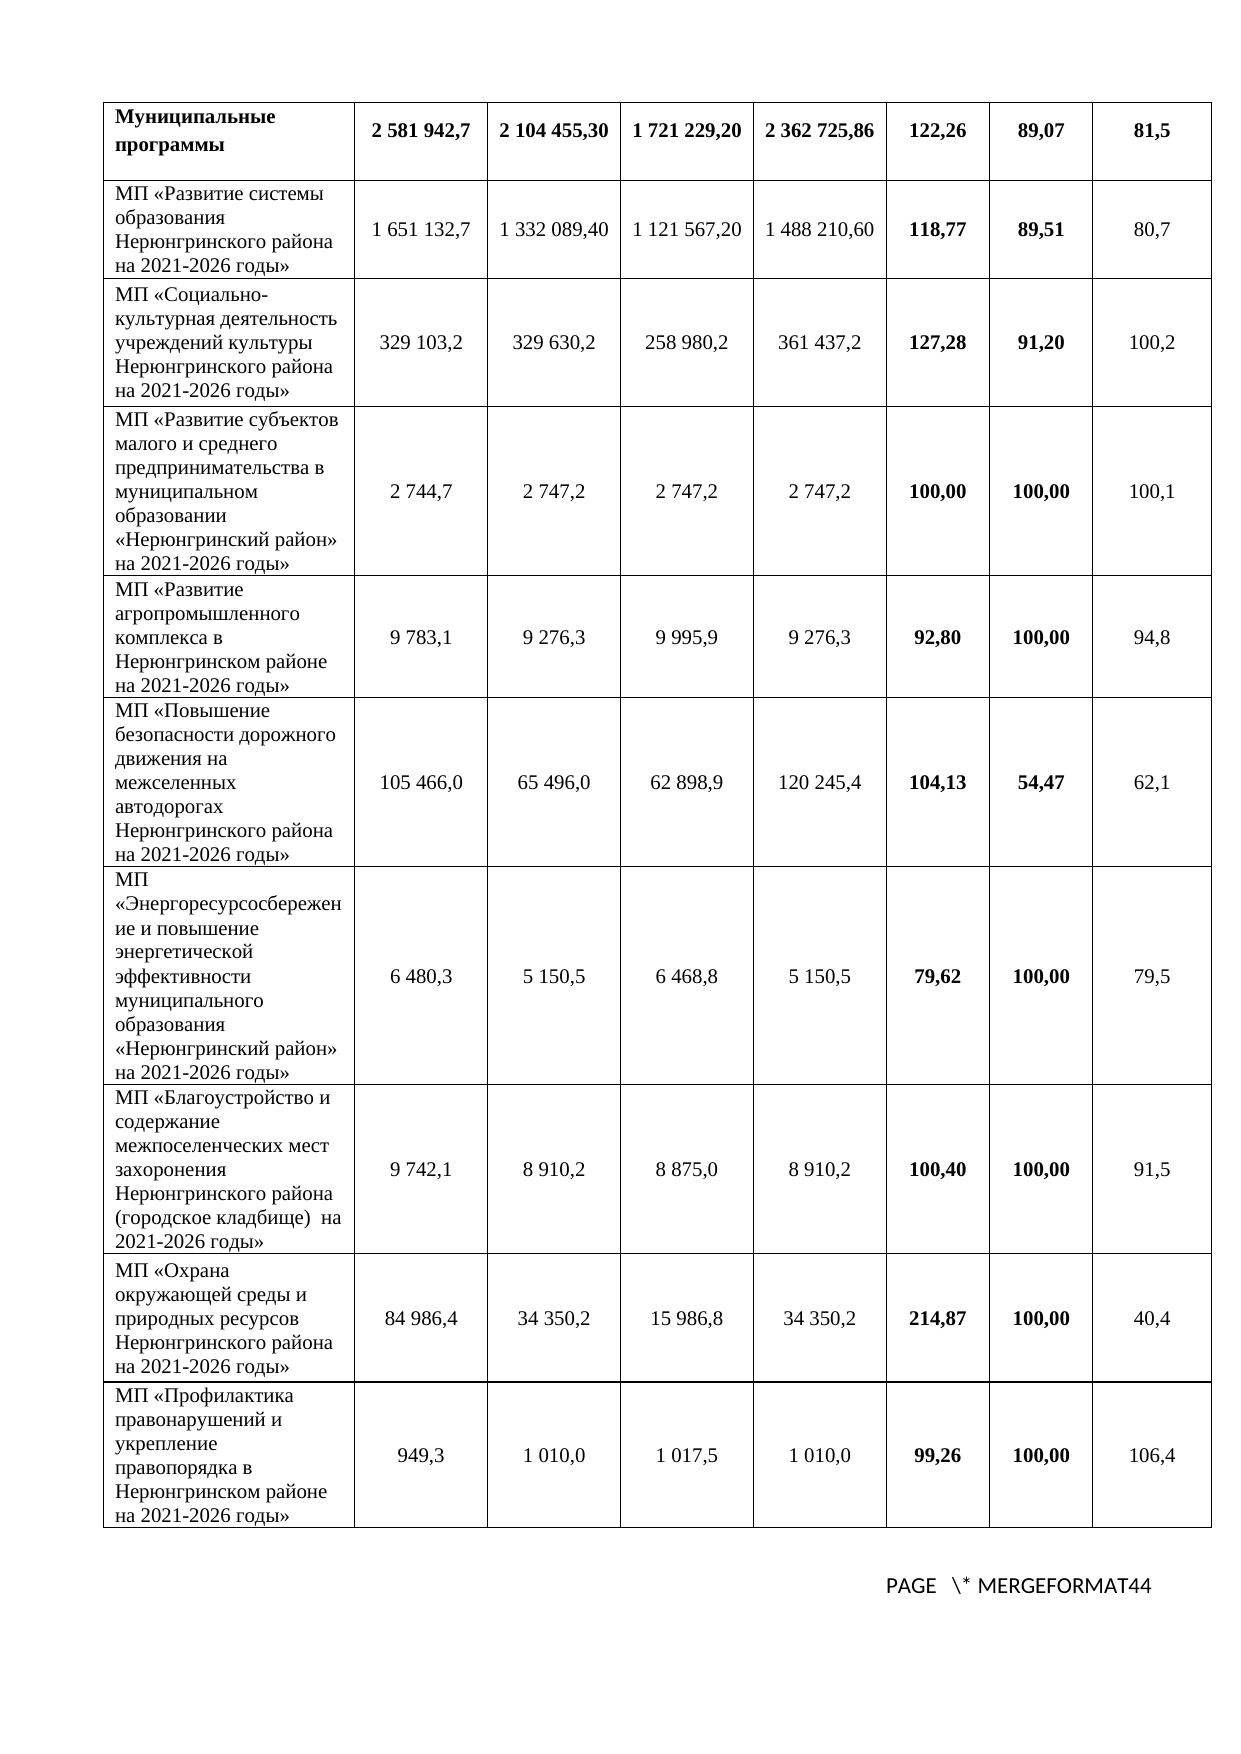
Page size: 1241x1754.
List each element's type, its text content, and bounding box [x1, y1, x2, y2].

table_cell 81,5 [1093, 103, 1211, 180]
table_cell 9 276,3 [754, 576, 886, 697]
table_cell 91,20 [990, 279, 1092, 406]
table_cell 9 742,1 [355, 1085, 487, 1253]
table_cell 9 276,3 [488, 576, 620, 697]
table_cell 1 488 210,60 [754, 181, 886, 277]
table_cell 65 496,0 [488, 698, 620, 866]
table_cell 1 010,0 [754, 1383, 886, 1527]
table_cell 100,00 [887, 407, 989, 575]
table_cell 100,00 [990, 576, 1092, 697]
table_cell 105 466,0 [355, 698, 487, 866]
table_cell 361 437,2 [754, 279, 886, 406]
table_cell 258 980,2 [621, 279, 753, 406]
table_cell 2 747,2 [621, 407, 753, 575]
table_cell 34 350,2 [754, 1254, 886, 1381]
table_cell 89,51 [990, 181, 1092, 277]
table_cell 2 747,2 [488, 407, 620, 575]
table_cell 1 017,5 [621, 1383, 753, 1527]
table_cell МП «Охрана окружающей среды и природных ресурсов Нерюнгринского района на 2021-2026 годы» [104, 1254, 354, 1381]
table_cell 106,4 [1093, 1383, 1211, 1527]
table_cell 80,7 [1093, 181, 1211, 277]
table_cell 6 468,8 [621, 867, 753, 1084]
table_cell МП «Развитие субъектов малого и среднего предпринимательства в муниципальном образовании «Нерюнгринский район» на 2021-2026 годы» [104, 407, 354, 575]
table_cell 8 910,2 [488, 1085, 620, 1253]
table_cell 100,00 [990, 1085, 1092, 1253]
table_cell МП «Профилактика правонарушений и укрепление правопорядка в Нерюнгринском районе на 2021-2026 годы» [104, 1383, 354, 1527]
table_cell 1 651 132,7 [355, 181, 487, 277]
table_cell МП «Развитие агропромышленного комплекса в Нерюнгринском районе на 2021-2026 годы» [104, 576, 354, 697]
table_cell 2 744,7 [355, 407, 487, 575]
table_cell 8 875,0 [621, 1085, 753, 1253]
table_cell 15 986,8 [621, 1254, 753, 1381]
table_cell 120 245,4 [754, 698, 886, 866]
table_cell 9 783,1 [355, 576, 487, 697]
table_cell 1 010,0 [488, 1383, 620, 1527]
table_cell 104,13 [887, 698, 989, 866]
table_cell 79,62 [887, 867, 989, 1084]
table_cell 949,3 [355, 1383, 487, 1527]
table_cell 8 910,2 [754, 1085, 886, 1253]
table_cell 34 350,2 [488, 1254, 620, 1381]
table_cell 89,07 [990, 103, 1092, 180]
table_cell 100,00 [990, 1383, 1092, 1527]
table_cell 5 150,5 [754, 867, 886, 1084]
table_cell 62,1 [1093, 698, 1211, 866]
table_cell Муниципальные программы [104, 103, 354, 180]
table_cell 79,5 [1093, 867, 1211, 1084]
table_cell 100,00 [990, 867, 1092, 1084]
table_cell МП «Социально-культурная деятельность учреждений культуры Нерюнгринского района на 2021-2026 годы» [104, 279, 354, 406]
table_cell 99,26 [887, 1383, 989, 1527]
table_cell 100,40 [887, 1085, 989, 1253]
table_cell 122,26 [887, 103, 989, 180]
table_cell 92,80 [887, 576, 989, 697]
table_cell 2 581 942,7 [355, 103, 487, 180]
table_cell 127,28 [887, 279, 989, 406]
table_cell 329 630,2 [488, 279, 620, 406]
table_cell МП «Повышение безопасности дорожного движения на межселенных автодорогах Нерюнгринского района на 2021-2026 годы» [104, 698, 354, 866]
table_cell 94,8 [1093, 576, 1211, 697]
table_cell 118,77 [887, 181, 989, 277]
table_cell 214,87 [887, 1254, 989, 1381]
table_cell 2 362 725,86 [754, 103, 886, 180]
table_cell 40,4 [1093, 1254, 1211, 1381]
table_cell МП «Энергоресурсосбережение и повышение энергетической эффективности муниципального образования «Нерюнгринский район» на 2021-2026 годы» [104, 867, 354, 1084]
table_cell 100,00 [990, 1254, 1092, 1381]
table_cell 329 103,2 [355, 279, 487, 406]
table_cell 2 747,2 [754, 407, 886, 575]
table_cell 84 986,4 [355, 1254, 487, 1381]
table_cell 100,1 [1093, 407, 1211, 575]
table_cell МП «Развитие системы образования Нерюнгринского района на 2021-2026 годы» [104, 181, 354, 277]
table_cell МП «Благоустройство и содержание межпоселенческих мест захоронения Нерюнгринского района (городское кладбище) на 2021-2026 годы» [104, 1085, 354, 1253]
table_cell 2 104 455,30 [488, 103, 620, 180]
table_cell 1 121 567,20 [621, 181, 753, 277]
table_cell 100,00 [990, 407, 1092, 575]
table_cell 9 995,9 [621, 576, 753, 697]
table_cell 1 332 089,40 [488, 181, 620, 277]
table_cell 5 150,5 [488, 867, 620, 1084]
table_cell 54,47 [990, 698, 1092, 866]
table_cell 62 898,9 [621, 698, 753, 866]
table_cell 100,2 [1093, 279, 1211, 406]
table_cell 91,5 [1093, 1085, 1211, 1253]
table_cell 6 480,3 [355, 867, 487, 1084]
table_cell 1 721 229,20 [621, 103, 753, 180]
